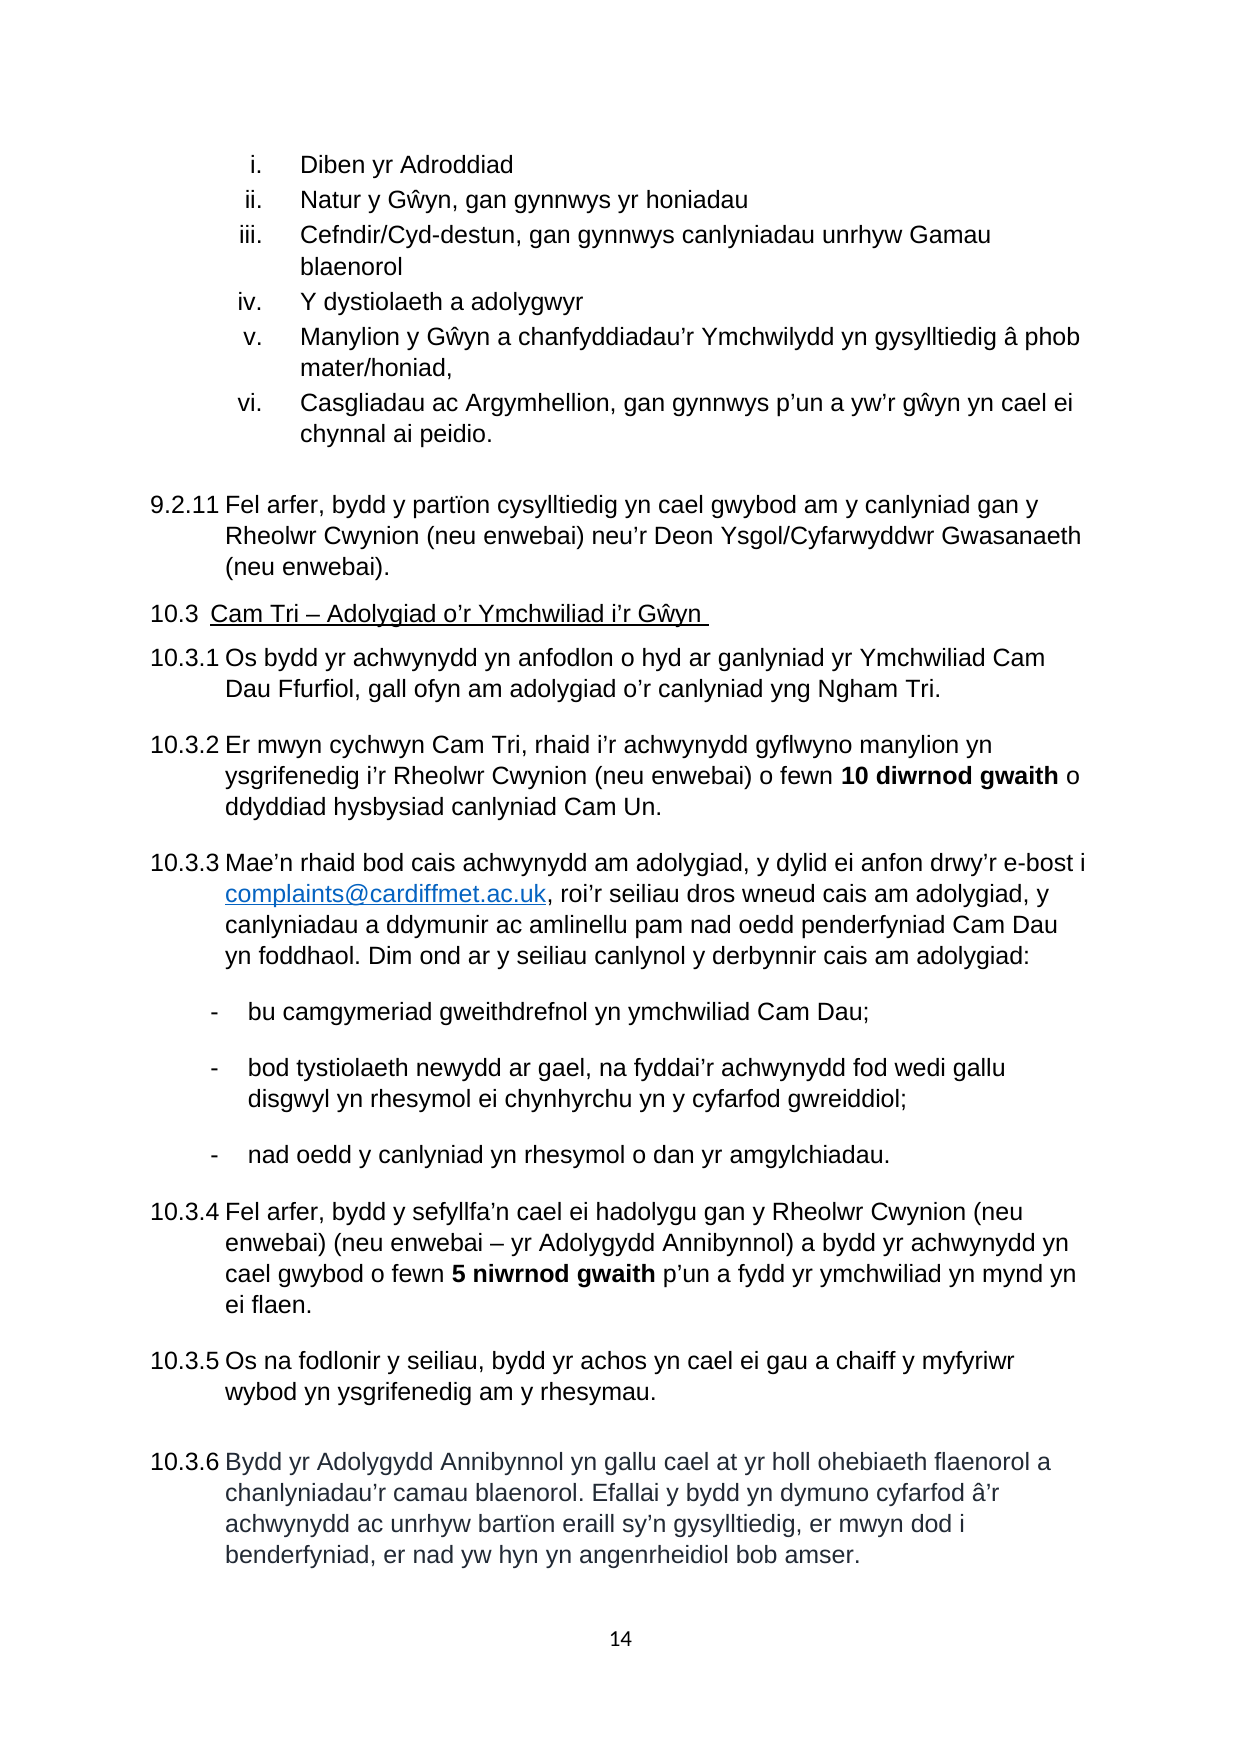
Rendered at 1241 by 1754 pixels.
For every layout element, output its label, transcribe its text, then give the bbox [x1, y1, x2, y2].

subtitle bod tystiolaeth newydd ar gael, na fyddai’r achwynydd fod wedi gallu disgwyl yn rhesymol ei chynhyrchu yn y cyfarfod gwreiddiol; [210, 1053, 1090, 1113]
subtitle Os na fodlonir y seiliau, bydd yr achos yn cael ei gau a chaiff y myfyriwr wybod yn ysgrifenedig am y rhesymau. [150, 1346, 1090, 1405]
subtitle Natur y Gŵyn, gan gynnwys yr honiadau [262, 185, 1090, 214]
subtitle Fel arfer, bydd y sefyllfa’n cael ei hadolygu gan y Rheolwr Cwynion (neu enwebai) (neu enwebai – yr Adolygydd Annibynnol) a bydd yr achwynydd yn cael gwybod o fewn 5 niwrnod gwaith p’un a fydd yr ymchwiliad yn mynd yn ei flaen. [150, 1196, 1090, 1318]
subtitle Mae’n rhaid bod cais achwynydd am adolygiad, y dylid ei anfon drwy’r e-bost i complaints@cardiffmet.ac.uk, roi’r seiliau dros wneud cais am adolygiad, y canlyniadau a ddymunir ac amlinellu pam nad oedd penderfyniad Cam Dau yn foddhaol. Dim ond ar y seiliau canlynol y derbynnir cais am adolygiad: [150, 848, 1090, 970]
subtitle Os bydd yr achwynydd yn anfodlon o hyd ar ganlyniad yr Ymchwiliad Cam Dau Ffurfiol, gall ofyn am adolygiad o’r canlyniad yng Ngham Tri. [150, 643, 1090, 703]
subtitle 9.2.11 Fel arfer, bydd y partïon cysylltiedig yn cael gwybod am y canlyniad gan y Rheolwr Cwynion (neu enwebai) neu’r Deon Ysgol/Cyfarwyddwr Gwasanaeth (neu enwebai). [150, 489, 1090, 580]
subtitle Y dystiolaeth a adolygwyr [262, 287, 1090, 315]
subtitle Cefndir/Cyd-destun, gan gynnwys canlyniadau unrhyw Gamau blaenorol [262, 220, 1090, 280]
subtitle Manylion y Gŵyn a chanfyddiadau’r Ymchwilydd yn gysylltiedig â phob mater/honiad, [262, 322, 1090, 382]
subtitle Cam Tri – Adolygiad o’r Ymchwiliad i’r Gŵyn [150, 599, 1090, 628]
subtitle bu camgymeriad gweithdrefnol yn ymchwiliad Cam Dau; [210, 997, 1090, 1026]
subtitle nad oedd y canlyniad yn rhesymol o dan yr amgylchiadau. [210, 1140, 1090, 1169]
subtitle Diben yr Adroddiad [262, 150, 1090, 179]
subtitle Er mwyn cychwyn Cam Tri, rhaid i’r achwynydd gyflwyno manylion yn ysgrifenedig i’r Rheolwr Cwynion (neu enwebai) o fewn 10 diwrnod gwaith o ddyddiad hysbysiad canlyniad Cam Un. [150, 730, 1090, 821]
subtitle Bydd yr Adolygydd Annibynnol yn gallu cael at yr holl ohebiaeth flaenorol a chanlyniadau’r camau blaenorol. Efallai y bydd yn dymuno cyfarfod â’r achwynydd ac unrhyw bartïon eraill sy’n gysylltiedig, er mwyn dod i benderfyniad, er nad yw hyn yn angenrheidiol bob amser. [150, 1447, 1090, 1569]
subtitle Casgliadau ac Argymhellion, gan gynnwys p’un a yw’r gŵyn yn cael ei chynnal ai peidio. [262, 388, 1090, 448]
